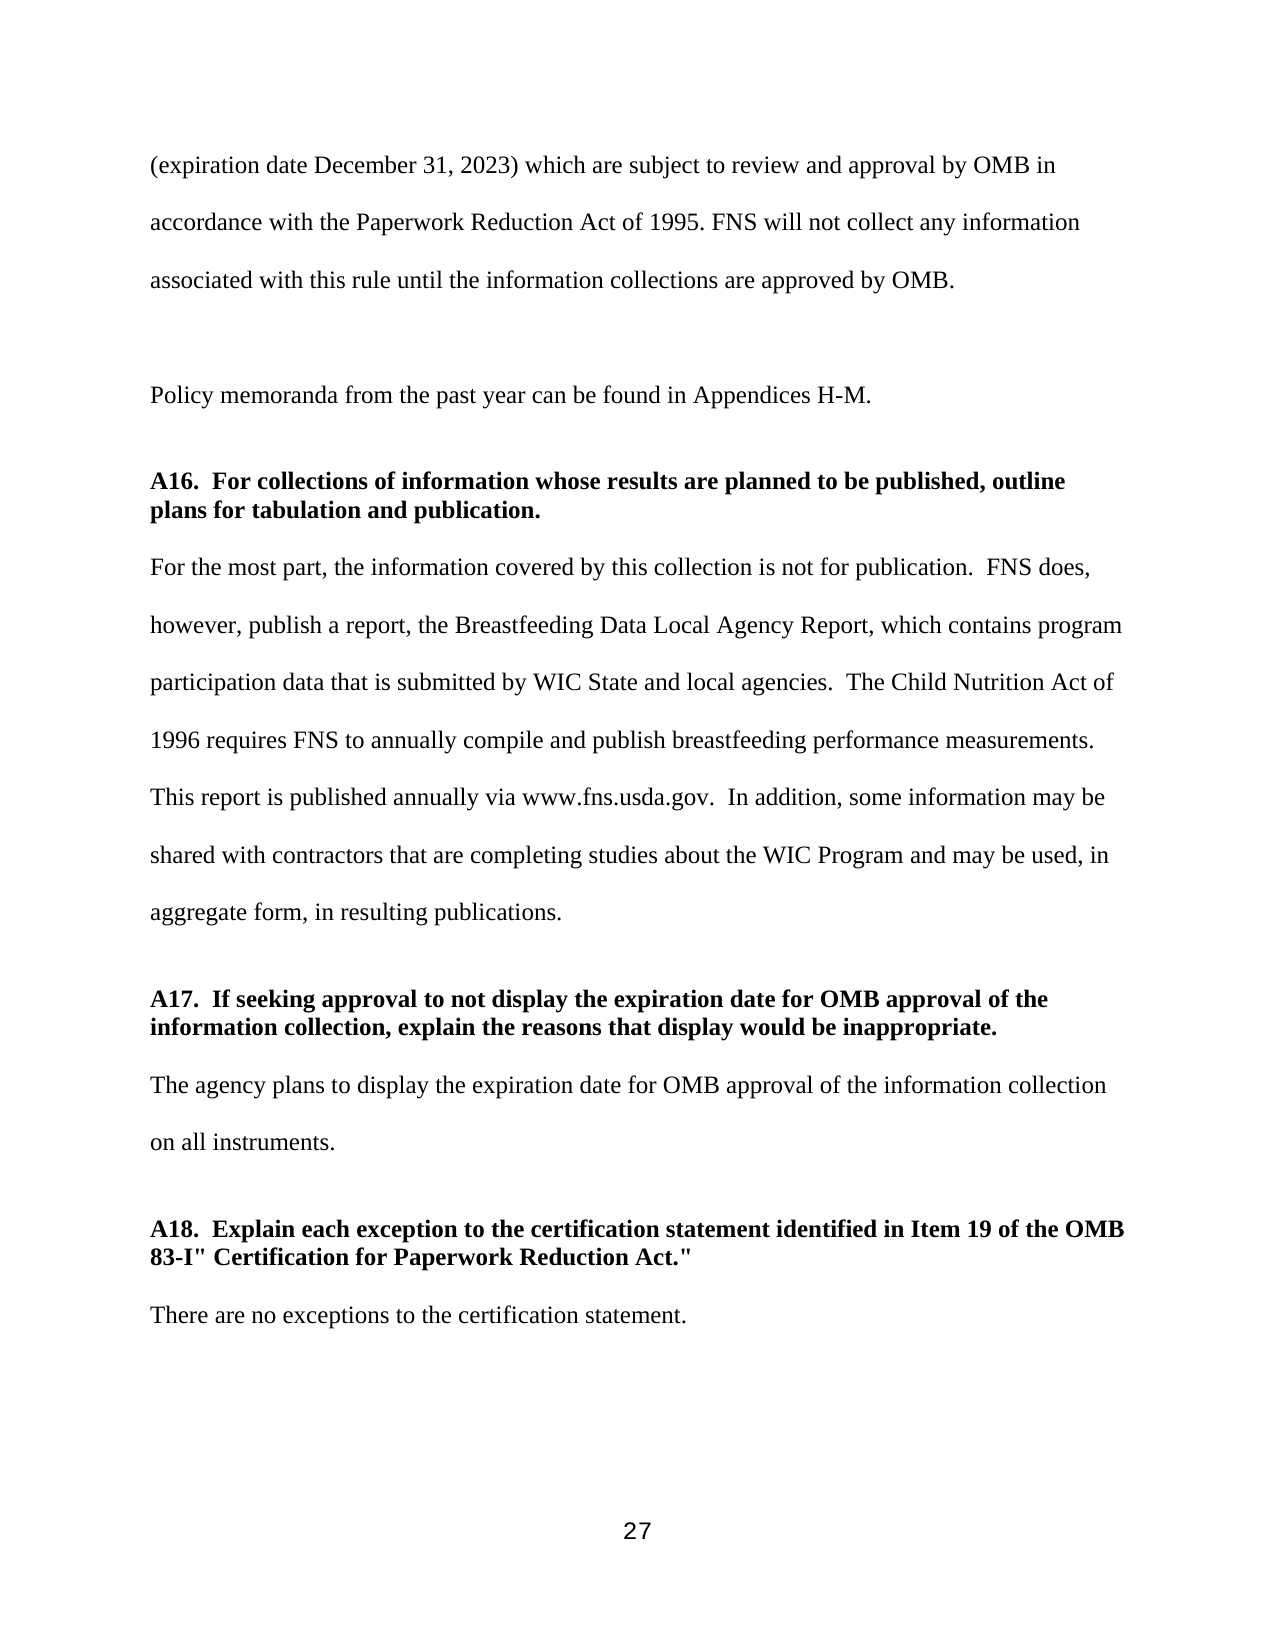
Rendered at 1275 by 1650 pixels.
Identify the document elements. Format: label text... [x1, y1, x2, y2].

text The agency plans to display the expiration date for OMB approval of the information collection on all instruments. [150, 1070, 1125, 1156]
subtitle A16. For collections of information whose results are planned to be published, outline plans for tabulation and publication. [150, 466, 1125, 524]
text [150, 150, 1125, 294]
subtitle A18. Explain each exception to the certification statement identified in Item 19 of the OMB 83-I" Certification for Paperwork Reduction Act." [150, 1214, 1125, 1271]
text Policy memoranda from the past year can be found in Appendices H-M. [150, 380, 1125, 409]
subtitle There are no exceptions to the certification statement. [150, 1300, 1125, 1329]
subtitle A17. If seeking approval to not display the expiration date for OMB approval of the information collection, explain the reasons that display would be inappropriate. [150, 984, 1125, 1041]
text For the most part, the information covered by this collection is not for publication. FNS does, however, publish a report, the Breastfeeding Data Local Agency Report, which contains program participation data that is submitted by WIC State and local agencies. The Child Nutrition Act of 1996 requires FNS to annually compile and publish breastfeeding performance measurements. This report is published annually via www.fns.usda.gov. In addition, some information may be shared with contractors that are completing studies about the WIC Program and may be used, in aggregate form, in resulting publications. [150, 552, 1125, 926]
